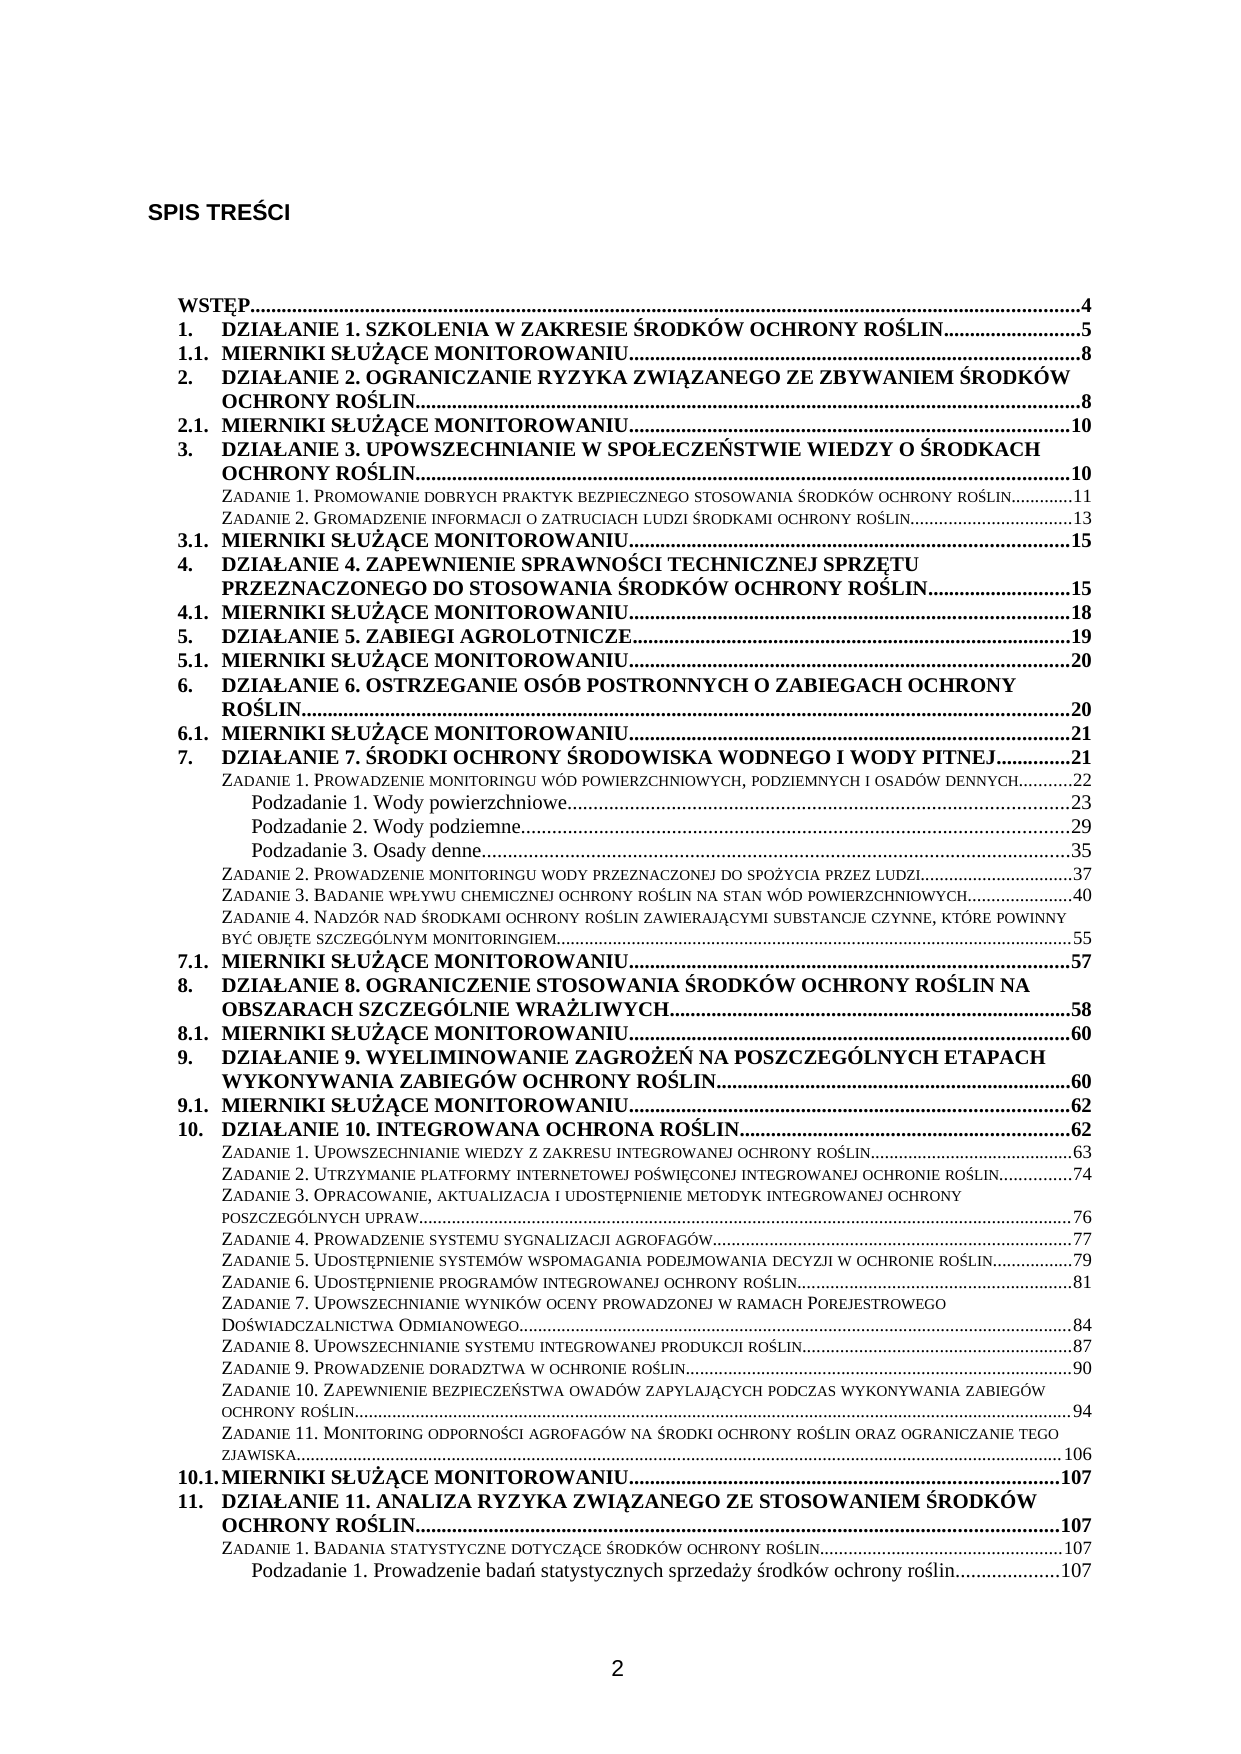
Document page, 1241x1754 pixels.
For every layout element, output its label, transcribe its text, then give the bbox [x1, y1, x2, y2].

text SPIS TREŚCI [148, 199, 1093, 225]
